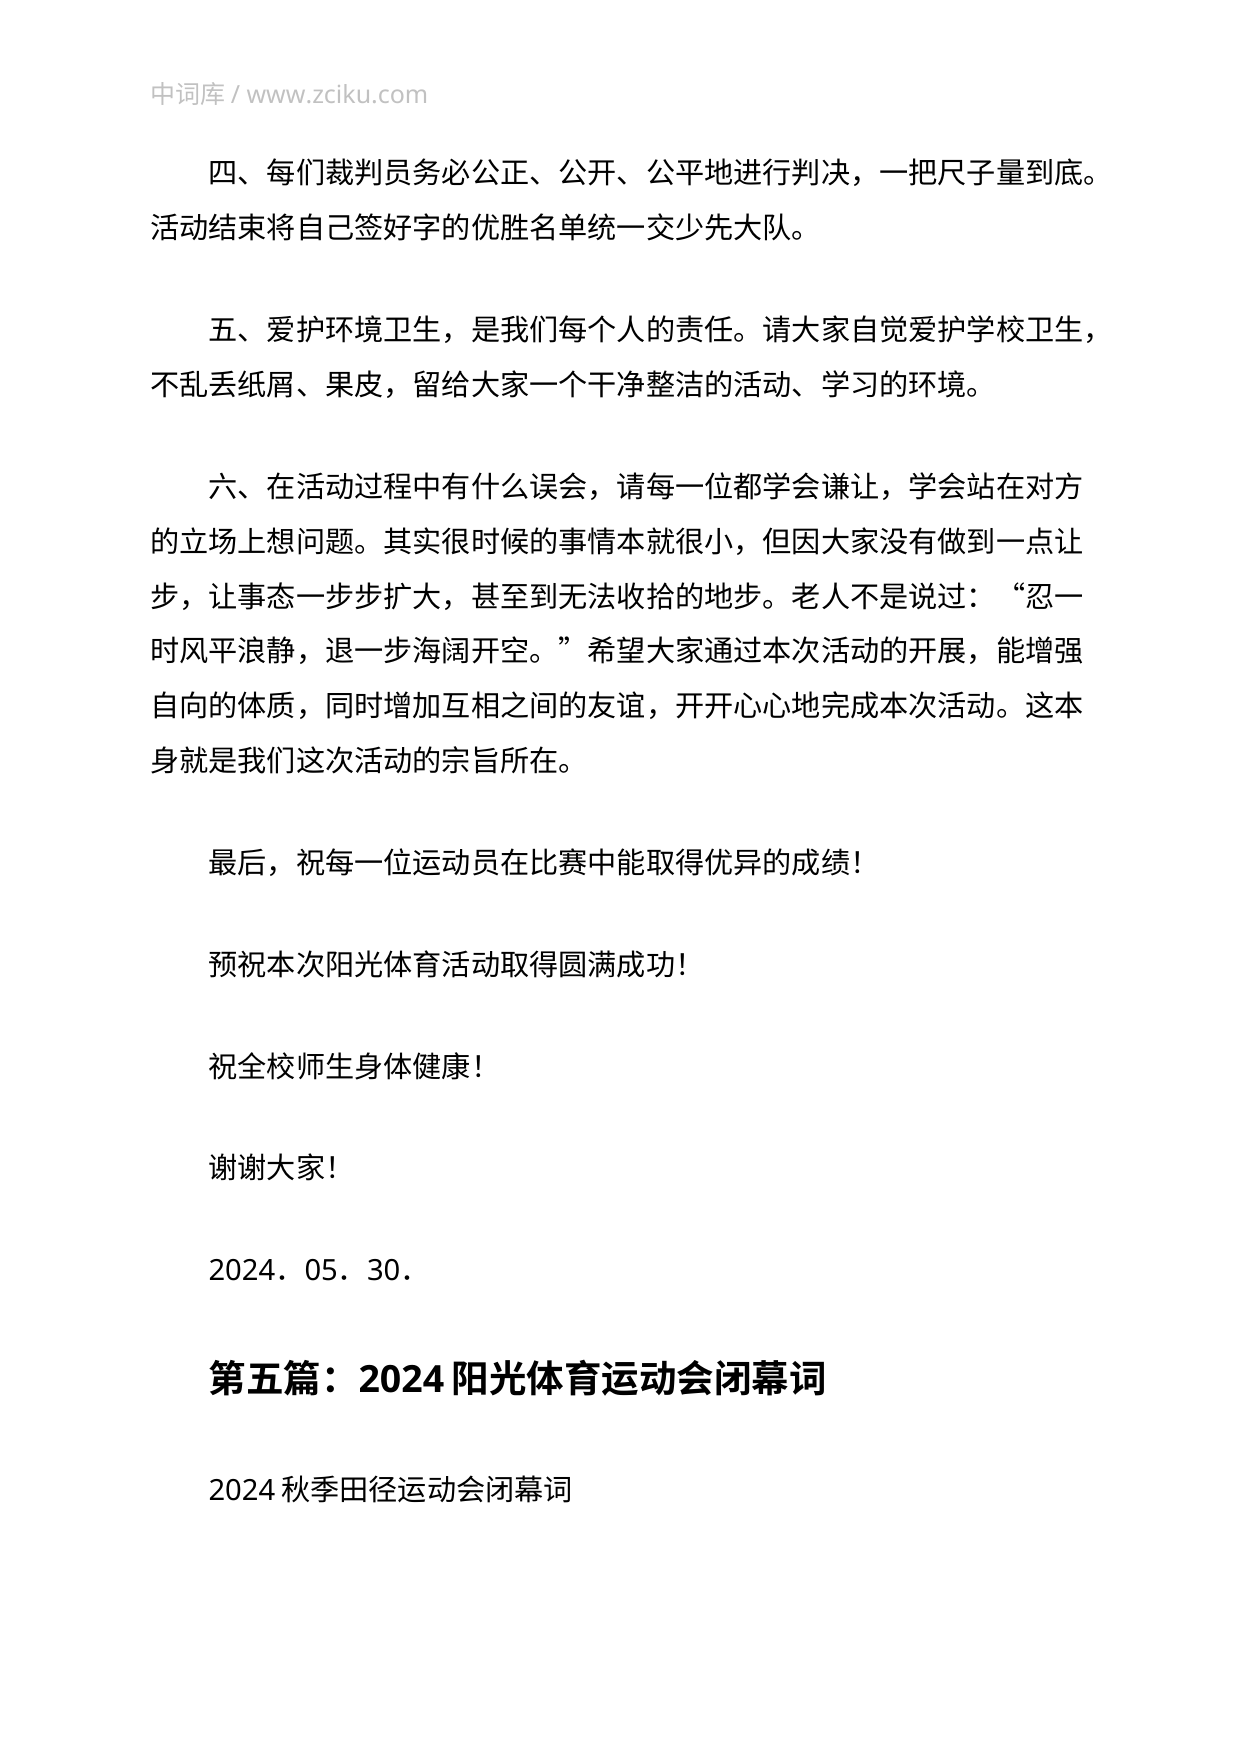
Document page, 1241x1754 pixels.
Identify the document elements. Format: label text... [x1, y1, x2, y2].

text 五、爱护环境卫生，是我们每个人的责任。请大家自觉爱护学校卫生，不乱丢纸屑、果皮，留给大家一个干净整洁的活动、学习的环境。 [150, 307, 1090, 404]
text 2024．05．30． [150, 1247, 1090, 1289]
text 预祝本次阳光体育活动取得圆满成功！ [150, 941, 1090, 984]
text 六、在活动过程中有什么误会，请每一位都学会谦让，学会站在对方的立场上想问题。其实很时候的事情本就很小，但因大家没有做到一点让步，让事态一步步扩大，甚至到无法收拾的地步。老人不是说过：“忍一时风平浪静，退一步海阔开空。”希望大家通过本次活动的开展，能增强自向的体质，同时增加互相之间的友谊，开开心心地完成本次活动。这本身就是我们这次活动的宗旨所在。 [150, 463, 1090, 780]
text 第五篇：2024阳光体育运动会闭幕词 [150, 1349, 1090, 1403]
text 四、每们裁判员务必公正、公开、公平地进行判决，一把尺子量到底。活动结束将自己签好字的优胜名单统一交少先大队。 [150, 150, 1090, 247]
text 谢谢大家！ [150, 1145, 1090, 1187]
text 祝全校师生身体健康！ [150, 1043, 1090, 1085]
text 最后，祝每一位运动员在比赛中能取得优异的成绩！ [150, 839, 1090, 882]
text 2024秋季田径运动会闭幕词 [150, 1466, 1090, 1509]
